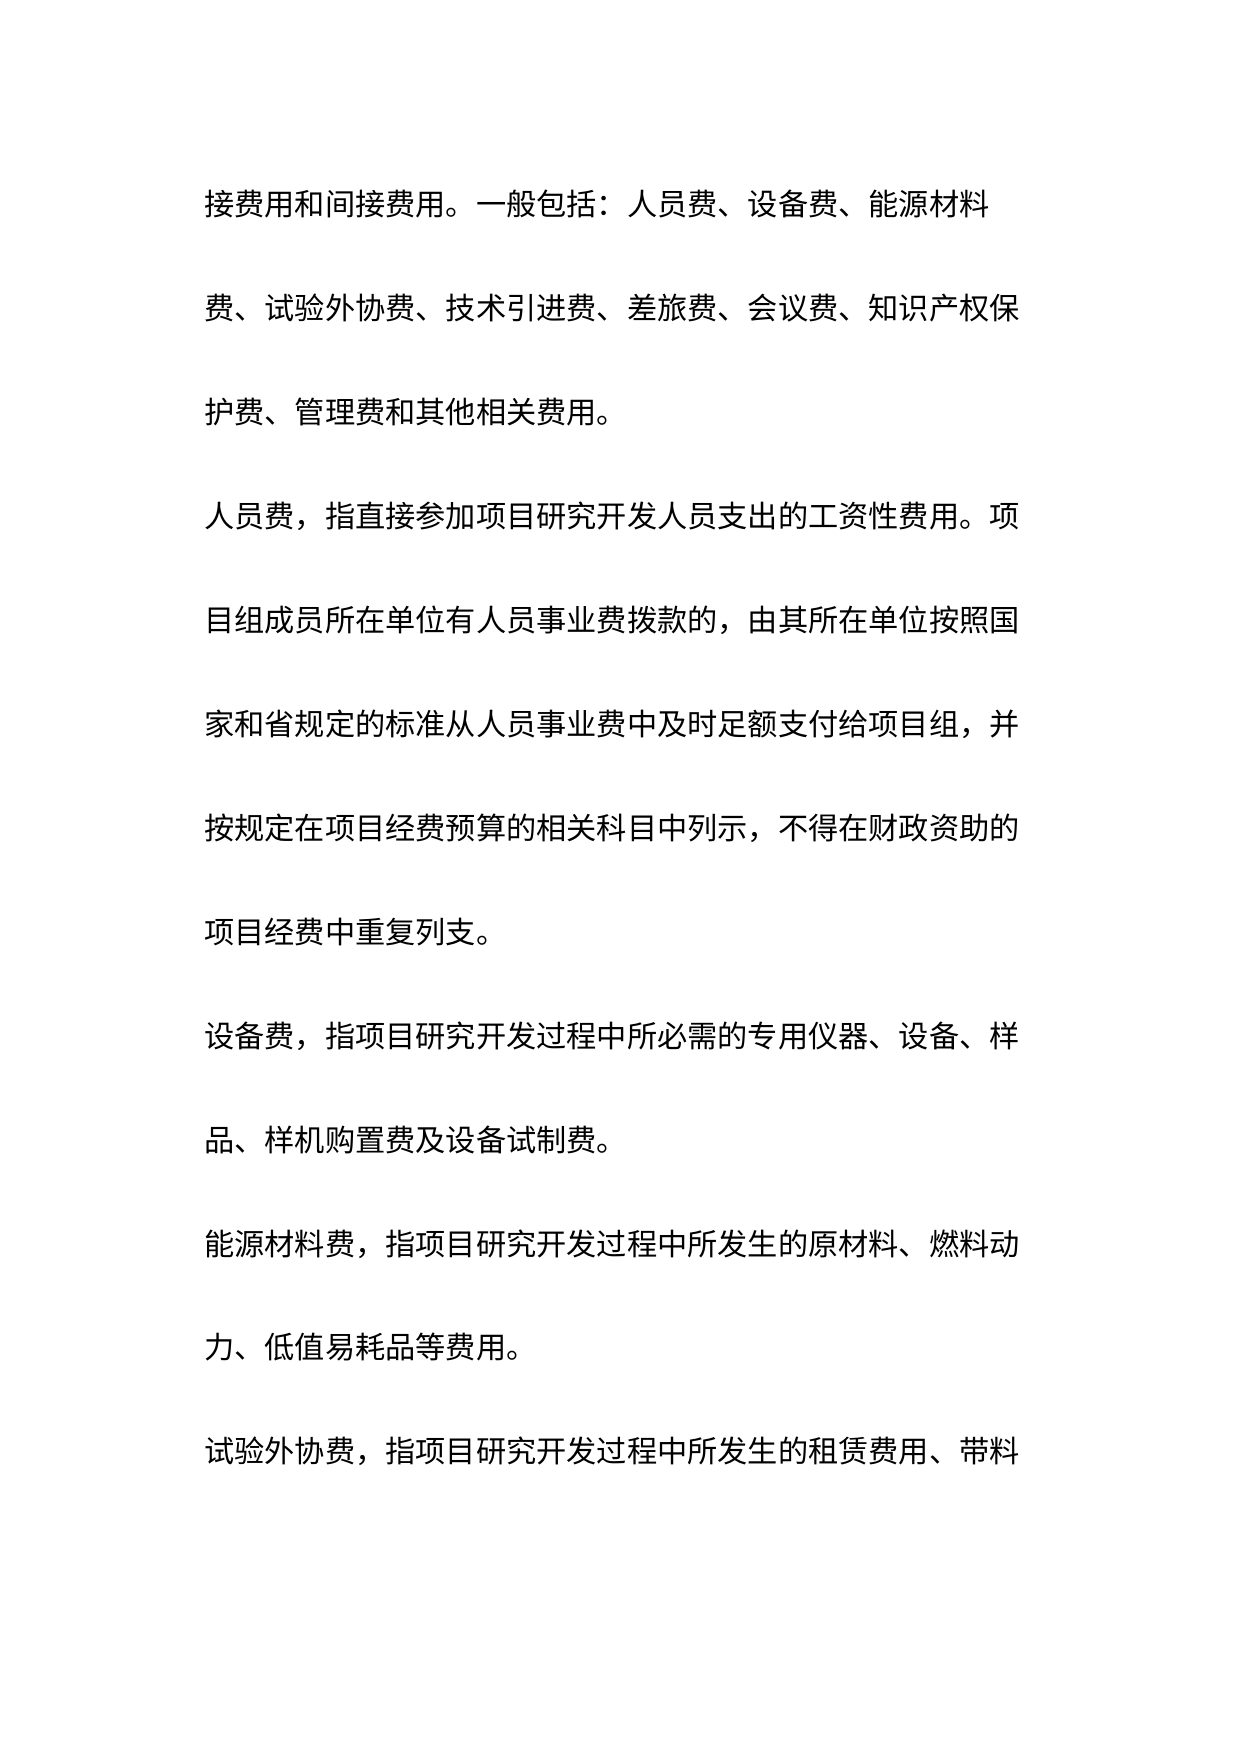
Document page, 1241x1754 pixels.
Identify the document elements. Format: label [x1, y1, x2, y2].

table_cell [196, 162, 1044, 1490]
